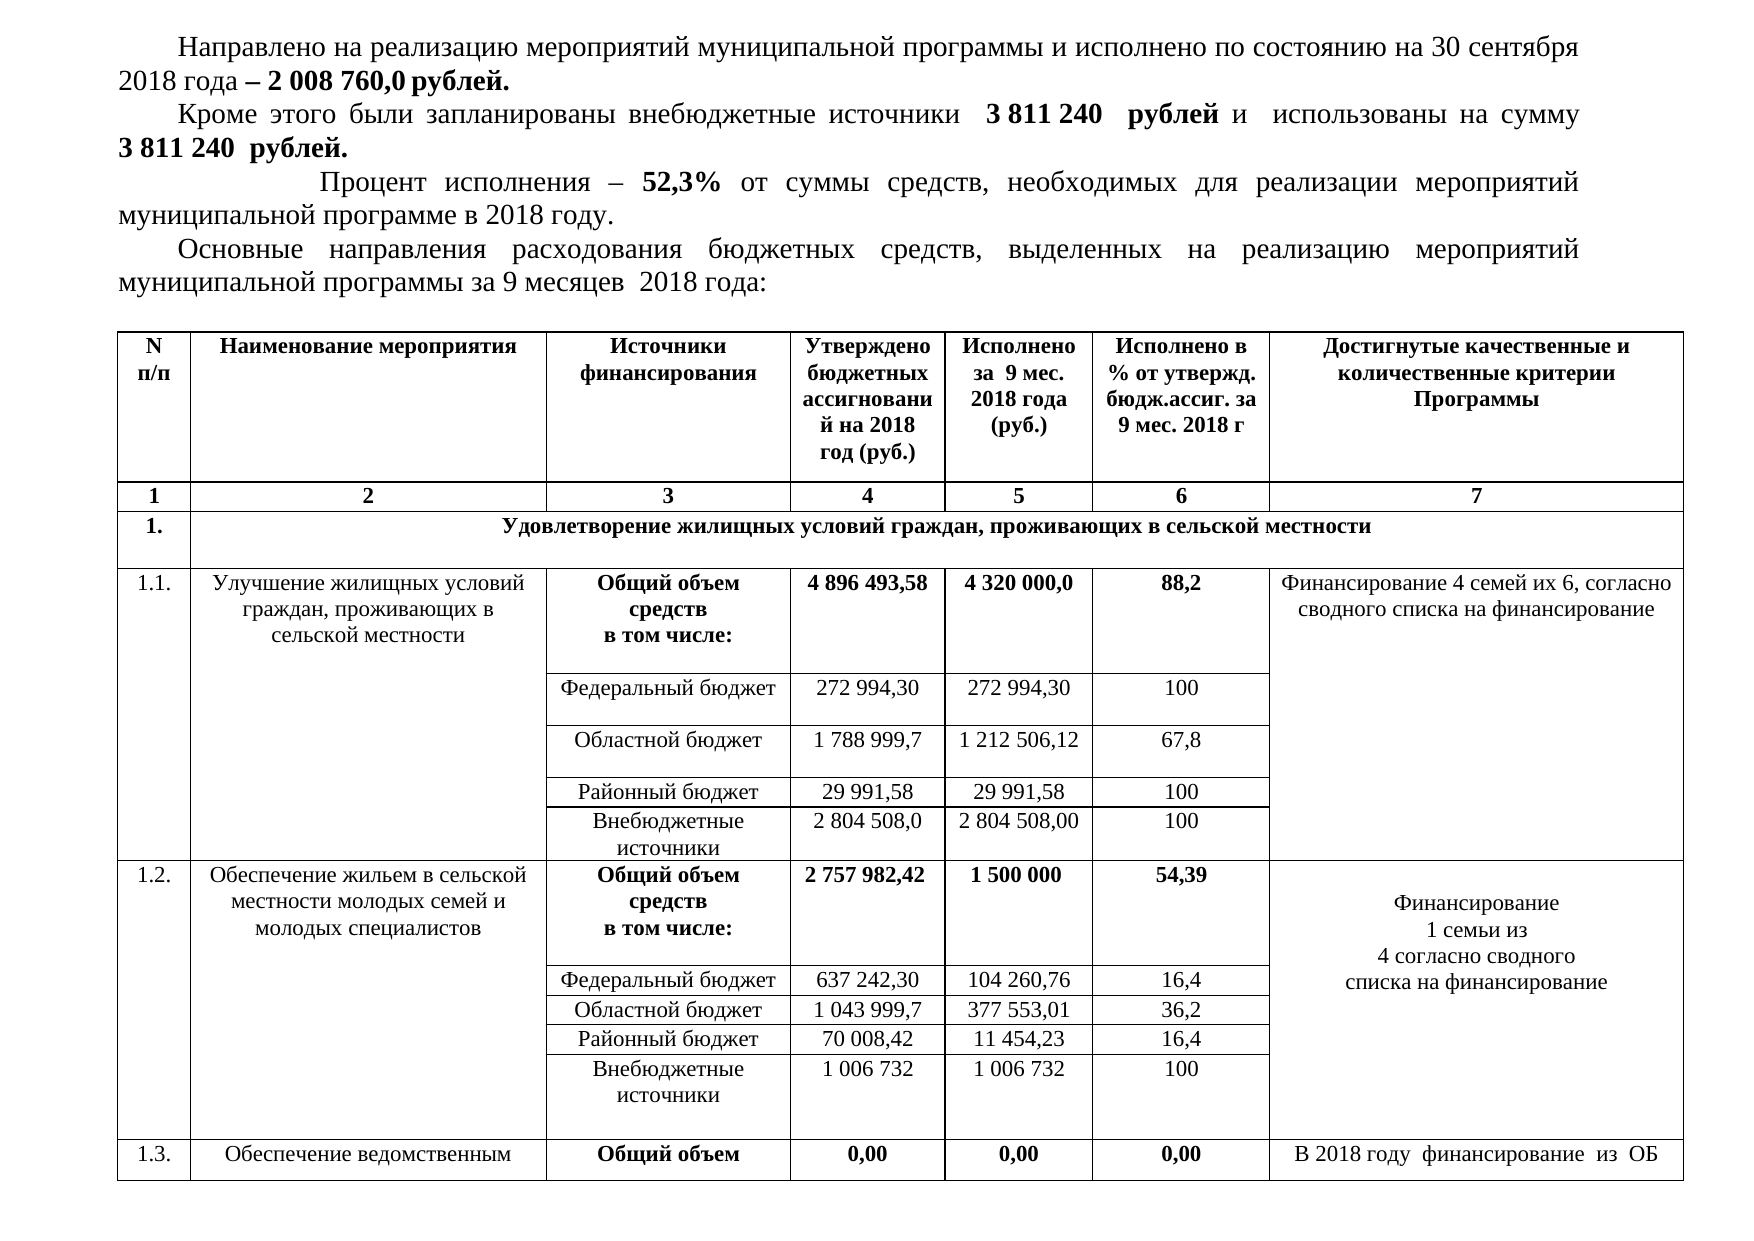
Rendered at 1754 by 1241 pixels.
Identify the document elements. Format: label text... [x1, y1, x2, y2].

table_cell Федеральный бюджет [547, 674, 790, 725]
text Кроме этого были запланированы внебюджетные источники 3 811 240 рублей и использованы на сумму 3 811 240 рублей. [118, 97, 1580, 164]
table_cell 29 991,58 [946, 778, 1092, 806]
table_cell 7 [1270, 483, 1683, 511]
table_cell 100 [1093, 778, 1269, 806]
table_cell 1 500 000 [946, 861, 1092, 965]
table_header Исполнено за 9 мес. 2018 года (руб.) [946, 333, 1092, 481]
table_cell 1 043 999,7 [791, 996, 944, 1024]
table_cell 16,4 [1093, 966, 1269, 995]
table_cell 11 454,23 [946, 1025, 1092, 1054]
table_cell Финансирование 1 семьи из 4 согласно сводного списка на финансирование [1270, 861, 1683, 1139]
table_cell 6 [1093, 483, 1269, 511]
text Процент исполнения – 52,3% от суммы средств, необходимых для реализации мероприятий муниципальной программе в 2018 году. [118, 164, 1580, 231]
table_header Исполнено в % от утвержд. бюдж.ассиг. за 9 мес. 2018 г [1093, 333, 1269, 481]
table_cell 1. [118, 512, 190, 568]
table_header Наименование мероприятия [191, 333, 546, 481]
table_cell 100 [1093, 674, 1269, 725]
table_cell 29 991,58 [791, 778, 944, 806]
table_cell 637 242,30 [791, 966, 944, 995]
table_cell 1 006 732 [946, 1055, 1092, 1139]
table_cell Общий объем средств в том числе: [547, 861, 790, 965]
table_cell 5 [946, 483, 1092, 511]
table_cell 4 320 000,0 [946, 569, 1092, 673]
table_header Источники финансирования [547, 333, 790, 481]
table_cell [547, 1140, 790, 1180]
table_header Достигнутые качественные и количественные критерии Программы [1270, 333, 1683, 481]
table_cell 2 804 508,00 [946, 808, 1092, 860]
table_cell 1.2. [118, 861, 190, 1139]
table_cell 3 [547, 483, 790, 511]
table_cell 54,39 [1093, 861, 1269, 965]
table_cell Удовлетворение жилищных условий граждан, проживающих в сельской местности [191, 512, 1683, 568]
table_cell 1 [118, 483, 190, 511]
table_cell Обеспечение жильем в сельской местности молодых семей и молодых специалистов [191, 861, 546, 1139]
table_cell 377 553,01 [946, 996, 1092, 1024]
text Направлено на реализацию мероприятий муниципальной программы и исполнено по состоянию на 30 сентября 2018 года – 2 008 760,0 рублей. [118, 29, 1580, 97]
table_cell Улучшение жилищных условий граждан, проживающих в сельской местности [191, 569, 546, 860]
table_cell 272 994,30 [791, 674, 944, 725]
table_cell 104 260,76 [946, 966, 1092, 995]
table_cell 4 [791, 483, 944, 511]
table_cell 16,4 [1093, 1025, 1269, 1054]
table_cell 36,2 [1093, 996, 1269, 1024]
table_cell 70 008,42 [791, 1025, 944, 1054]
table_cell 1.1. [118, 569, 190, 860]
table_cell Федеральный бюджет [547, 966, 790, 995]
table_cell Районный бюджет [547, 1025, 790, 1054]
text Основные направления расходования бюджетных средств, выделенных на реализацию мероприятий муниципальной программы за 9 месяцев 2018 года: [118, 231, 1580, 298]
table_cell 0,00 [1093, 1140, 1269, 1180]
table_cell 1 788 999,7 [791, 726, 944, 777]
table_header N п/п [118, 333, 190, 481]
table_cell 1 212 506,12 [946, 726, 1092, 777]
table_cell 88,2 [1093, 569, 1269, 673]
table_header Утверждено бюджетных ассигнований на 2018 год (руб.) [791, 333, 944, 481]
table_cell Общий объем средств в том числе: [547, 569, 790, 673]
table_cell 0,00 [946, 1140, 1092, 1180]
table_cell 1.3. [118, 1140, 190, 1180]
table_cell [1270, 1140, 1683, 1180]
table_cell 272 994,30 [946, 674, 1092, 725]
table_cell 2 804 508,0 [791, 808, 944, 860]
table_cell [191, 1140, 546, 1180]
table_cell Финансирование 4 семей их 6, согласно сводного списка на финансирование [1270, 569, 1683, 860]
table_cell Областной бюджет [547, 996, 790, 1024]
table_cell 2 [191, 483, 546, 511]
table_cell Внебюджетные источники [547, 1055, 790, 1139]
table_cell Внебюджетные источники [547, 808, 790, 860]
table_cell Районный бюджет [547, 778, 790, 806]
table_cell 100 [1093, 808, 1269, 860]
table_cell Областной бюджет [547, 726, 790, 777]
table_cell 100 [1093, 1055, 1269, 1139]
table_cell 4 896 493,58 [791, 569, 944, 673]
table_cell 1 006 732 [791, 1055, 944, 1139]
table_cell 2 757 982,42 [791, 861, 944, 965]
table_cell 67,8 [1093, 726, 1269, 777]
table_cell 0,00 [791, 1140, 944, 1180]
